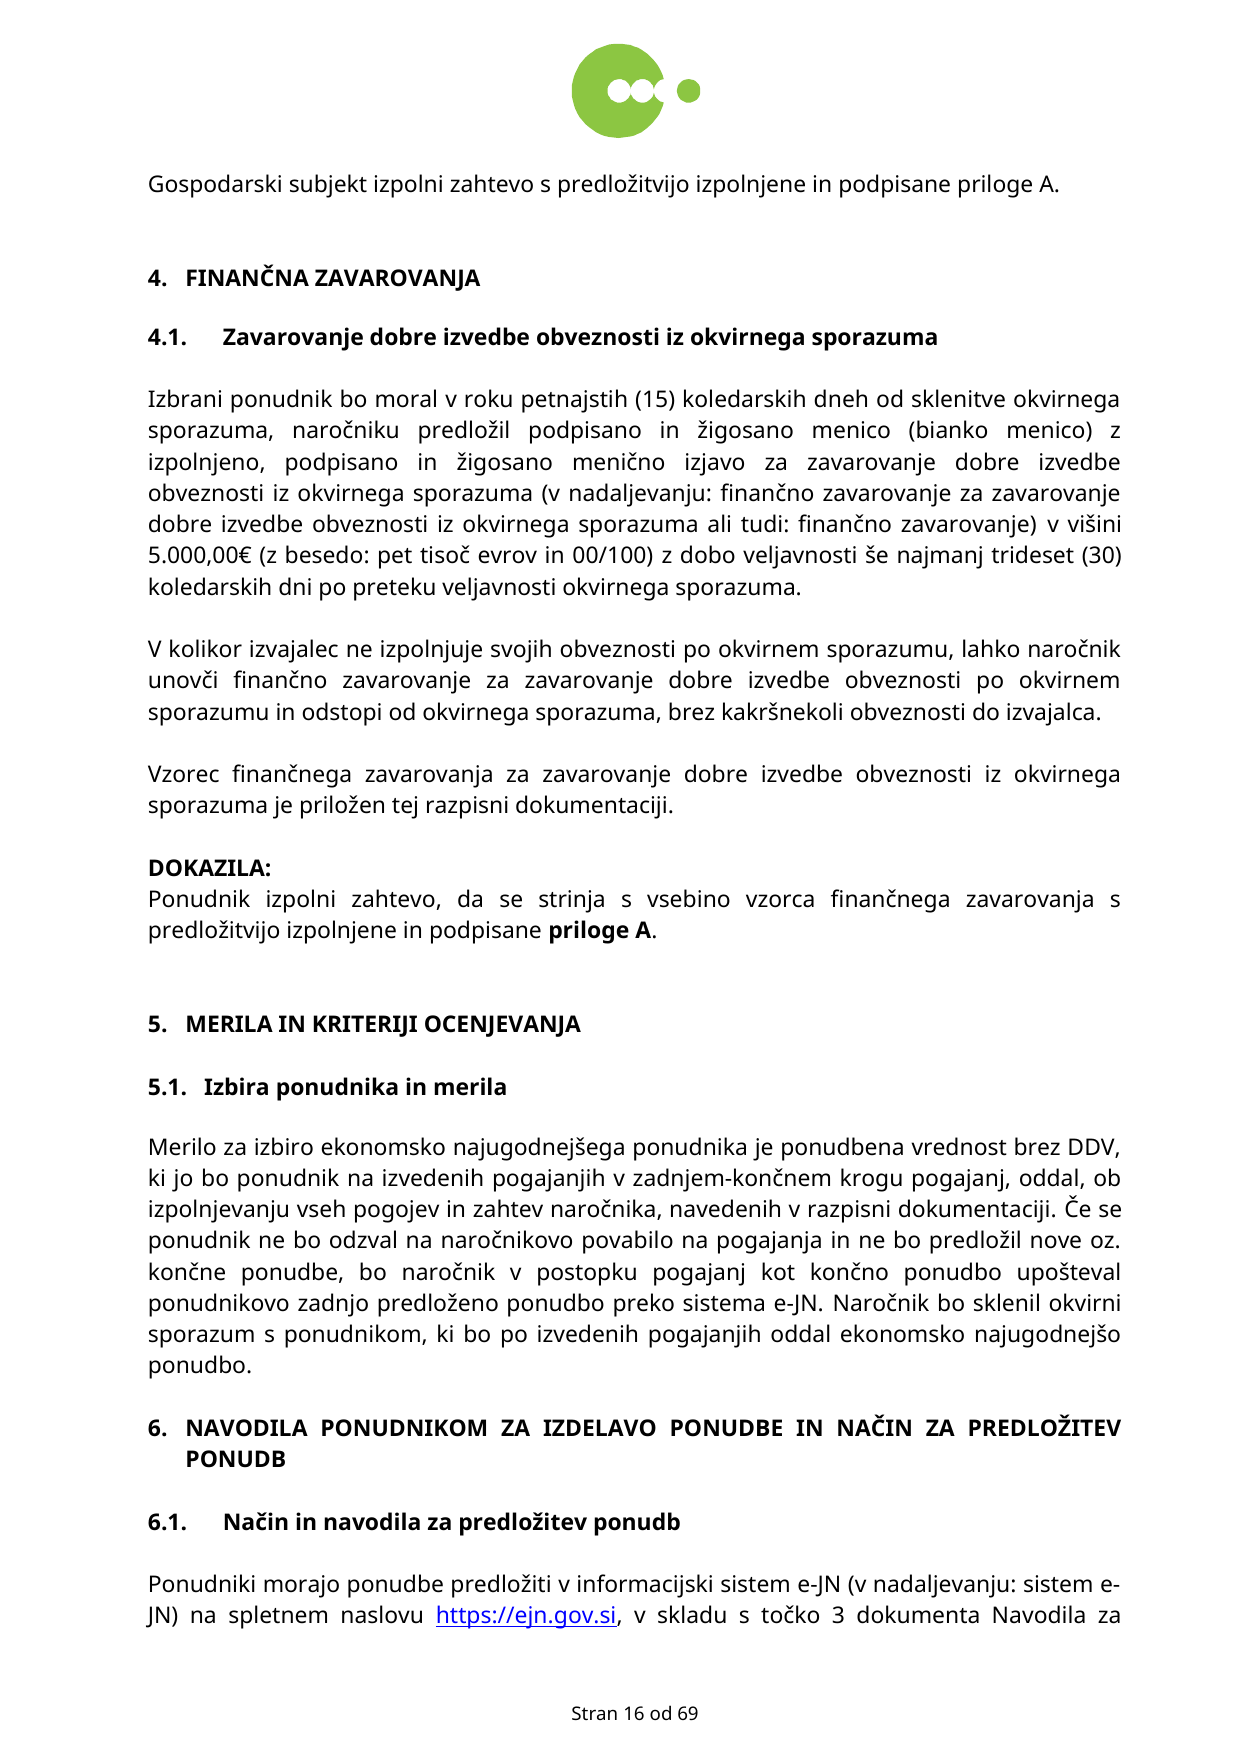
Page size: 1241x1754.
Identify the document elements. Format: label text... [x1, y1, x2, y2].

list Izbira ponudnika in merila [148, 1071, 1122, 1102]
text DOKAZILA: [148, 852, 1122, 883]
list Zavarovanje dobre izvedbe obveznosti iz okvirnega sporazuma [148, 321, 1122, 352]
list MERILA IN KRITERIJI OCENJEVANJA [148, 1008, 1122, 1039]
text Gospodarski subjekt izpolni zahtevo s predložitvijo izpolnjene in podpisane priloge A. [148, 168, 1122, 199]
text Ponudnik izpolni zahtevo, da se strinja s vsebino vzorca finančnega zavarovanja s predložitvijo izpolnjene in podpisane priloge A. [148, 883, 1122, 946]
list FINANČNA ZAVAROVANJA [148, 261, 1122, 293]
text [148, 1568, 1122, 1630]
text Vzorec finančnega zavarovanja za zavarovanje dobre izvedbe obveznosti iz okvirnega sporazuma je priložen tej razpisni dokumentaciji. [148, 758, 1122, 821]
text Izbrani ponudnik bo moral v roku petnajstih (15) koledarskih dneh od sklenitve okvirnega sporazuma, naročniku predložil podpisano in žigosano menico (bianko menico) z izpolnjeno, podpisano in žigosano menično izjavo za zavarovanje dobre izvedbe obveznosti iz okvirnega sporazuma (v nadaljevanju: finančno zavarovanje za zavarovanje dobre izvedbe obveznosti iz okvirnega sporazuma ali tudi: finančno zavarovanje) v višini 5.000,00€ (z besedo: pet tisoč evrov in 00/100) z dobo veljavnosti še najmanj trideset (30) koledarskih dni po preteku veljavnosti okvirnega sporazuma. [148, 383, 1122, 602]
list Način in navodila za predložitev ponudb [148, 1505, 1122, 1537]
text V kolikor izvajalec ne izpolnjuje svojih obveznosti po okvirnem sporazumu, lahko naročnik unovči finančno zavarovanje za zavarovanje dobre izvedbe obveznosti po okvirnem sporazumu in odstopi od okvirnega sporazuma, brez kakršnekoli obveznosti do izvajalca. [148, 633, 1122, 727]
list NAVODILA PONUDNIKOM ZA IZDELAVO PONUDBE IN NAČIN ZA PREDLOŽITEV PONUDB [148, 1412, 1122, 1474]
text Merilo za izbiro ekonomsko najugodnejšega ponudnika je ponudbena vrednost brez DDV, ki jo bo ponudnik na izvedenih pogajanjih v zadnjem-končnem krogu pogajanj, oddal, ob izpolnjevanju vseh pogojev in zahtev naročnika, navedenih v razpisni dokumentaciji. Če se ponudnik ne bo odzval na naročnikovo povabilo na pogajanja in ne bo predložil nove oz. končne ponudbe, bo naročnik v postopku pogajanj kot končno ponudbo upošteval ponudnikovo zadnjo predloženo ponudbo preko sistema e-JN. Naročnik bo sklenil okvirni sporazum s ponudnikom, ki bo po izvedenih pogajanjih oddal ekonomsko najugodnejšo ponudbo. [148, 1130, 1122, 1380]
